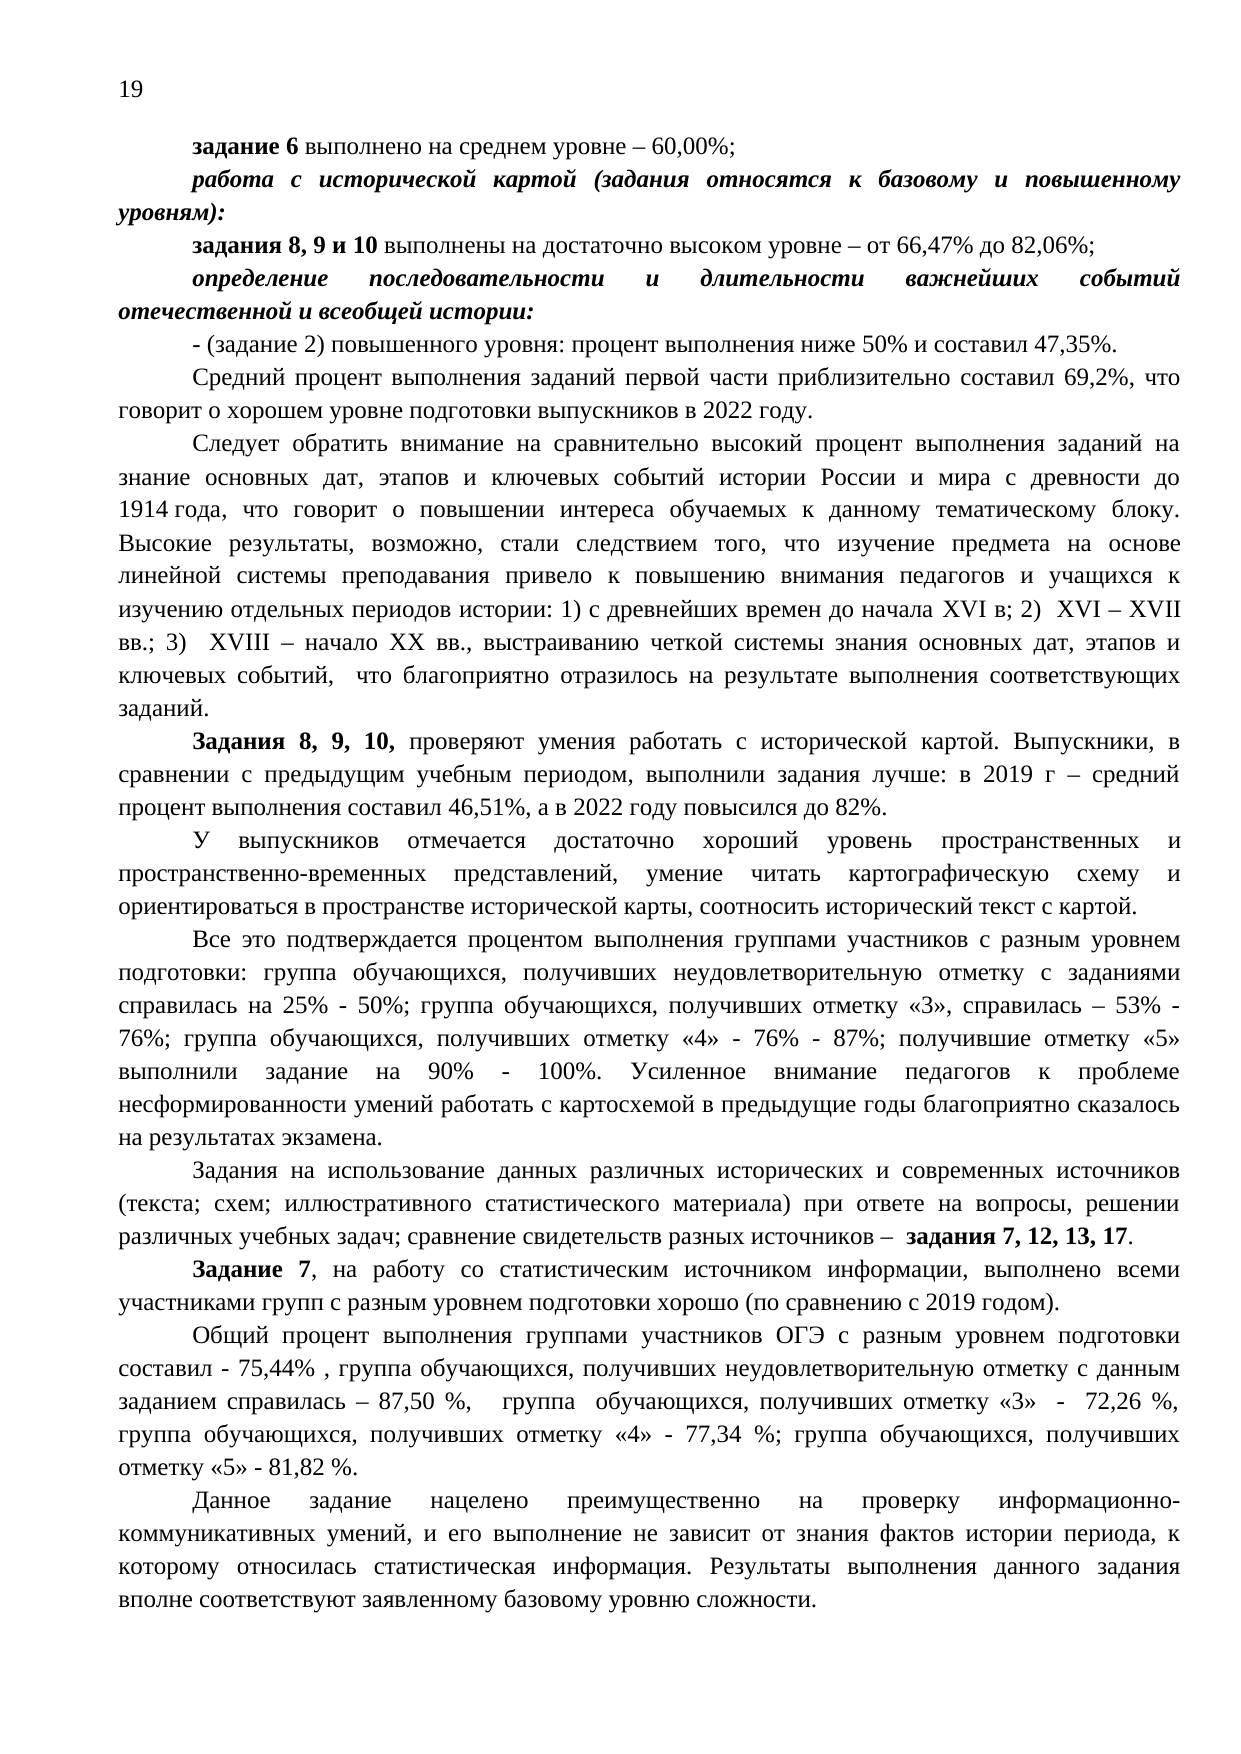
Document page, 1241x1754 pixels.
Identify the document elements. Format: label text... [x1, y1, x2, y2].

text Все это подтверждается процентом выполнения группами участников с разным уровнем подготовки: группа обучающихся, получивших неудовлетворительную отметку с заданиями справилась на 25% - 50%; группа обучающихся, получивших отметку «3», справилась – 53% - 76%; группа обучающихся, получивших отметку «4» - 76% - 87%; получившие отметку «5» выполнили задание на 90% - 100%. Усиленное внимание педагогов к проблеме несформированности умений работать с картосхемой в предыдущие годы благоприятно сказалось на результатах экзамена. [118, 924, 1181, 1151]
text У выпускников отмечается достаточно хороший уровень пространственных и пространственно-временных представлений, умение читать картографическую схему и ориентироваться в пространстве исторической карты, соотносить исторический текст с картой. [118, 825, 1181, 919]
text - (задание 2) повышенного уровня: процент выполнения ниже 50% и составил 47,35%. [118, 329, 1181, 358]
text Задания 8, 9, 10, проверяют умения работать с исторической картой. Выпускники, в сравнении с предыдущим учебным периодом, выполнили задания лучше: в 2019 г – средний процент выполнения составил 46,51%, а в 2022 году повысился до 82%. [118, 726, 1181, 821]
text Средний процент выполнения заданий первой части приблизительно составил 69,2%, что говорит о хорошем уровне подготовки выпускников в 2022 году. [118, 362, 1181, 424]
text Задание 7, на работу со статистическим источником информации, выполнено всеми участниками групп с разным уровнем подготовки хорошо (по сравнению с 2019 годом). [118, 1254, 1181, 1316]
text определение последовательности и длительности важнейших событий отечественной и всеобщей истории: [118, 263, 1181, 325]
text задания 8, 9 и 10 выполнены на достаточно высоком уровне – от 66,47% до 82,06%; [118, 230, 1181, 259]
text работа с исторической картой (задания относятся к базовому и повышенному уровням): [118, 164, 1181, 226]
text задание 6 выполнено на среднем уровне – 60,00%; [118, 131, 1181, 160]
text Задания на использование данных различных исторических и современных источников (текста; схем; иллюстративного статистического материала) при ответе на вопросы, решении различных учебных задач; сравнение свидетельств разных источников – задания 7, 12, 13, 17. [118, 1155, 1181, 1250]
text Следует обратить внимание на сравнительно высокий процент выполнения заданий на знание основных дат, этапов и ключевых событий истории России и мира с древности до 1914 года, что говорит о повышении интереса обучаемых к данному тематическому блоку. Высокие результаты, возможно, стали следствием того, что изучение предмета на основе линейной системы преподавания привело к повышению внимания педагогов и учащихся к изучению отдельных периодов истории: 1) с древнейших времен до начала XVI в; 2) XVI – XVII вв.; 3) XVIII – начало XX вв., выстраиванию четкой системы знания основных дат, этапов и ключевых событий, что благоприятно отразилось на результате выполнения соответствующих заданий. [118, 428, 1181, 721]
text Данное задание нацелено преимущественно на проверку информационно-коммуникативных умений, и его выполнение не зависит от знания фактов истории периода, к которому относилась статистическая информация. Результаты выполнения данного задания вполне соответствуют заявленному базовому уровню сложности. [118, 1485, 1181, 1613]
text Общий процент выполнения группами участников ОГЭ с разным уровнем подготовки составил - 75,44% , группа обучающихся, получивших неудовлетворительную отметку с данным заданием справилась – 87,50 %, группа обучающихся, получивших отметку «3» - 72,26 %, группа обучающихся, получивших отметку «4» - 77,34 %; группа обучающихся, получивших отметку «5» - 81,82 %. [118, 1320, 1181, 1481]
